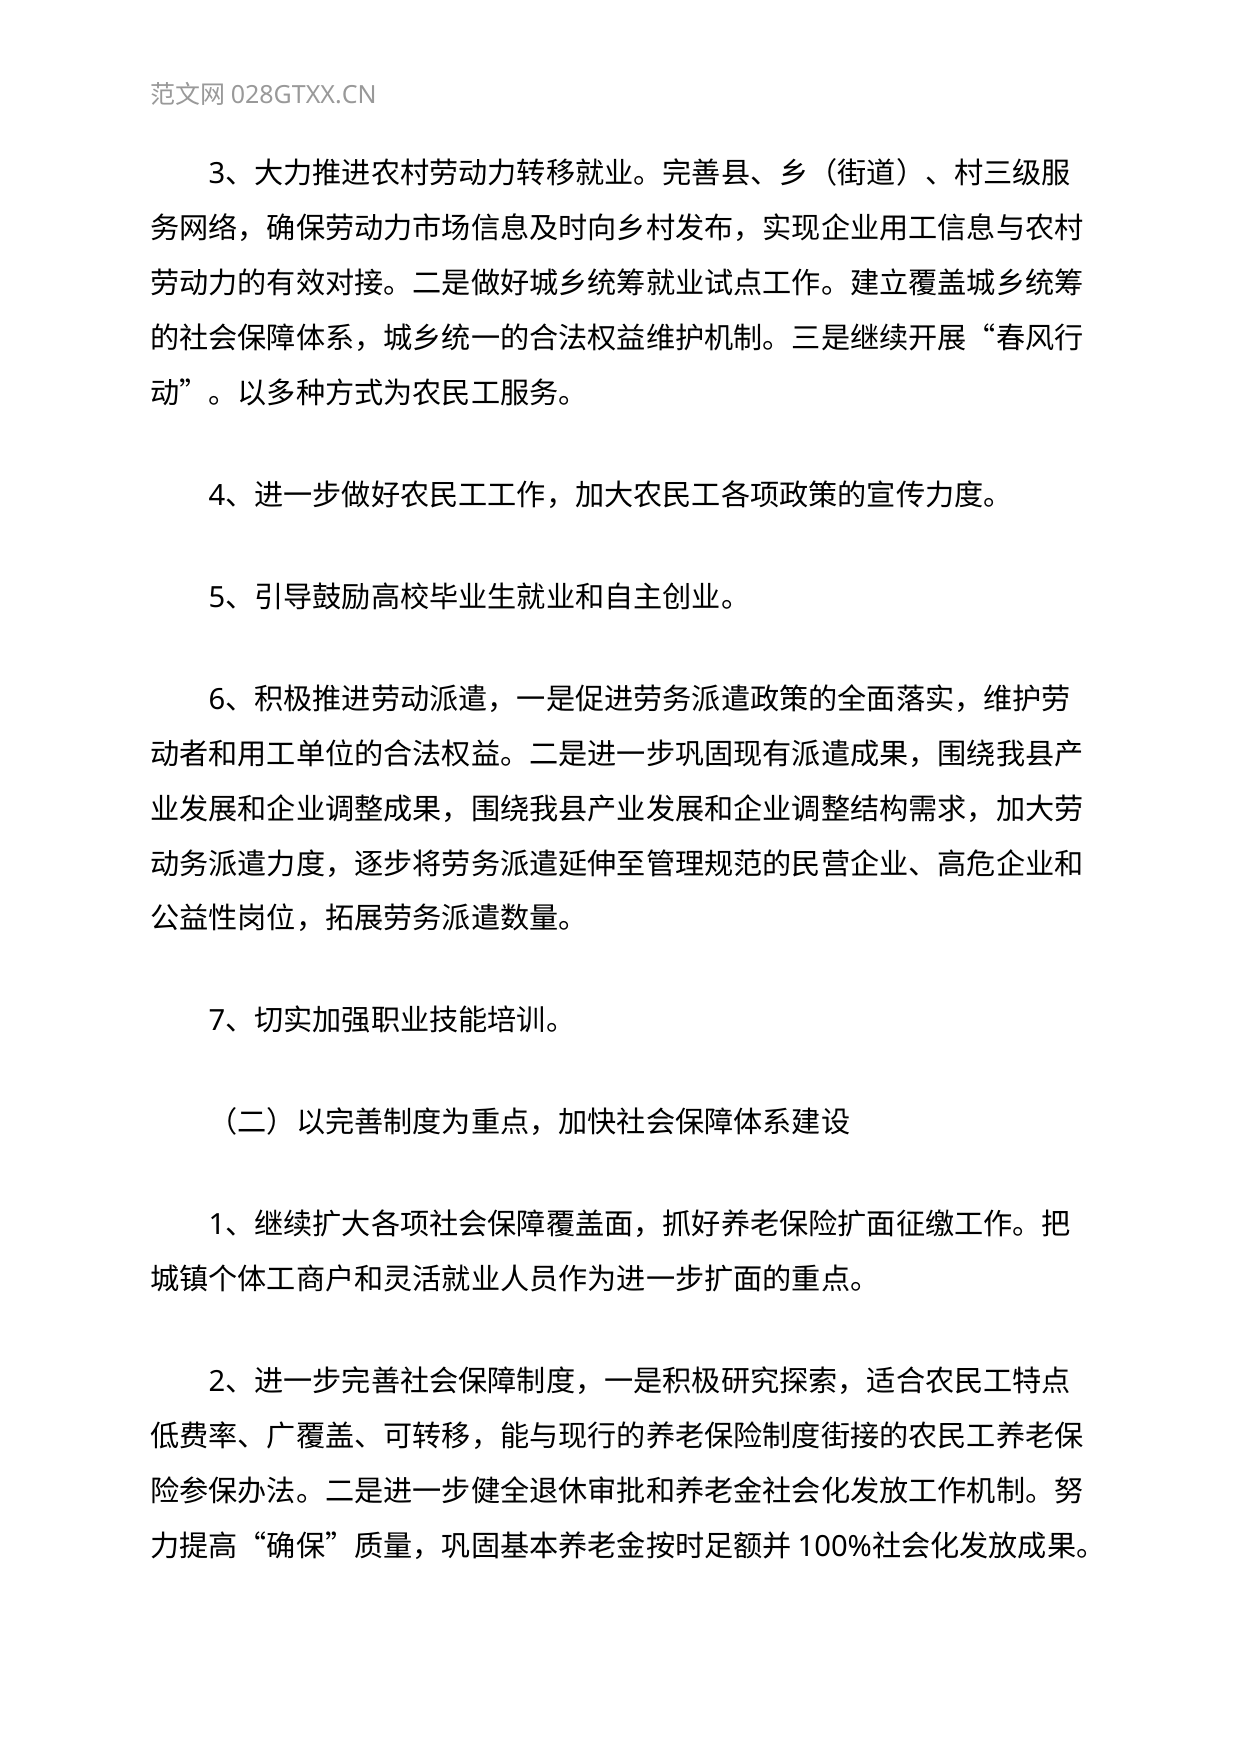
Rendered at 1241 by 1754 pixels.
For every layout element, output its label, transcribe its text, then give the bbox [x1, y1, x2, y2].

text 1、继续扩大各项社会保障覆盖面，抓好养老保险扩面征缴工作。把城镇个体工商户和灵活就业人员作为进一步扩面的重点。 [150, 1201, 1090, 1298]
text 7、切实加强职业技能培训。 [150, 997, 1090, 1039]
text 3、大力推进农村劳动力转移就业。完善县、乡（街道）、村三级服务网络，确保劳动力市场信息及时向乡村发布，实现企业用工信息与农村劳动力的有效对接。二是做好城乡统筹就业试点工作。建立覆盖城乡统筹的社会保障体系，城乡统一的合法权益维护机制。三是继续开展“春风行动”。以多种方式为农民工服务。 [150, 150, 1090, 412]
text 4、进一步做好农民工工作，加大农民工各项政策的宣传力度。 [150, 471, 1090, 514]
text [150, 1357, 1090, 1564]
text （二）以完善制度为重点，加快社会保障体系建设 [150, 1099, 1090, 1141]
text 5、引导鼓励高校毕业生就业和自主创业。 [150, 573, 1090, 616]
text 6、积极推进劳动派遣，一是促进劳务派遣政策的全面落实，维护劳动者和用工单位的合法权益。二是进一步巩固现有派遣成果，围绕我县产业发展和企业调整成果，围绕我县产业发展和企业调整结构需求，加大劳动务派遣力度，逐步将劳务派遣延伸至管理规范的民营企业、高危企业和公益性岗位，拓展劳务派遣数量。 [150, 675, 1090, 937]
